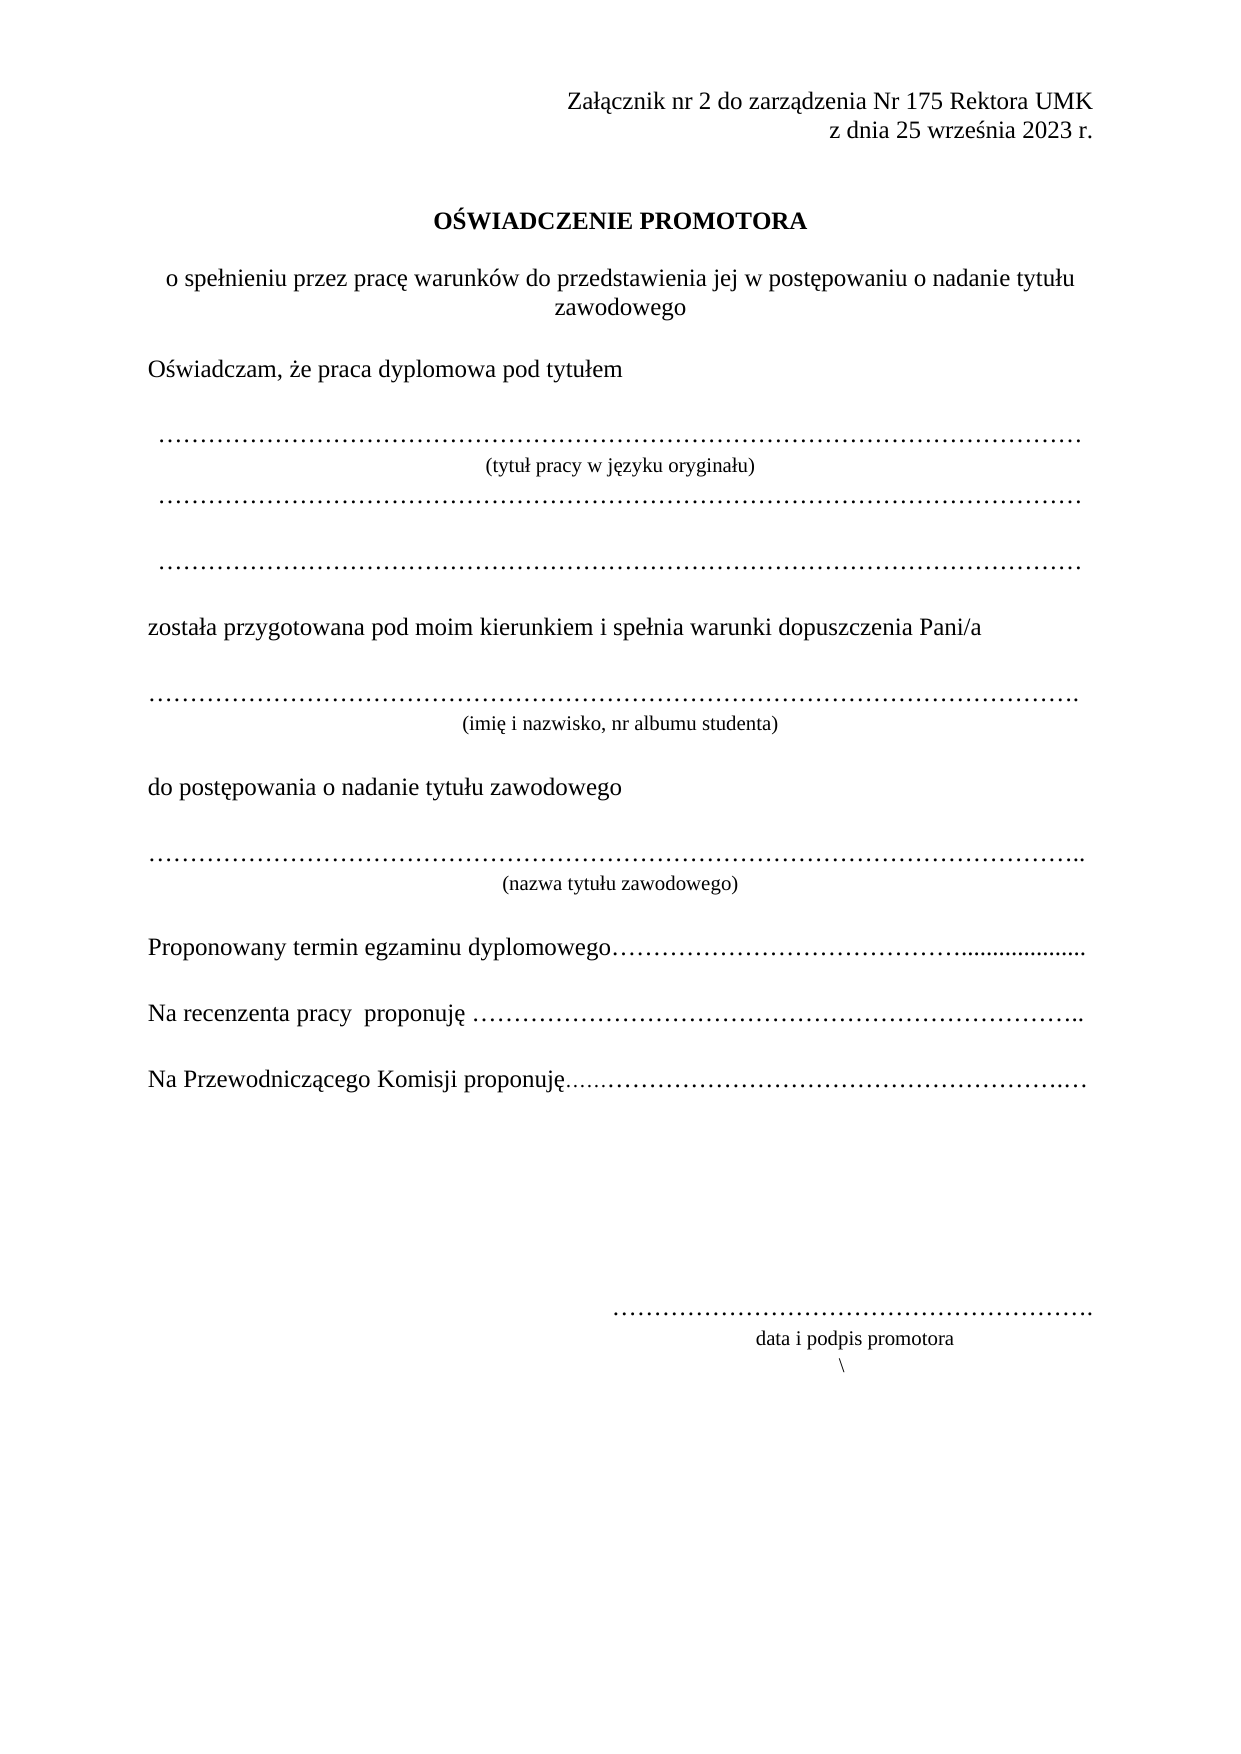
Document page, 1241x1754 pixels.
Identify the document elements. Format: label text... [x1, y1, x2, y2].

text data i podpis promotora [756, 1326, 1105, 1350]
title OŚWIADCZENIE PROMOTORA [165, 206, 1075, 235]
text o spełnieniu przez pracę warunków do przedstawienia jej w postępowaniu o nadanie tytułu zawodowego [166, 263, 1075, 321]
text z dnia 25 września 2023 r. [135, 115, 1093, 144]
text …………………………………………………. [135, 1292, 1093, 1321]
text do postępowania o nadanie tytułu zawodowego [148, 772, 1105, 801]
text …………………………………………………………………………………………………. [148, 678, 1105, 707]
text ………………………………………………………………………………………………….. [148, 838, 1105, 867]
text ………………………………………………………………………………………………… została przygotowana pod moim kierunkiem i spełnia warunki dopuszczenia Pani/a [148, 546, 1084, 641]
text Załącznik nr 2 do zarządzenia Nr 175 Rektora UMK [135, 86, 1093, 115]
text \ [839, 1353, 1105, 1377]
text Na Przewodniczącego Komisji proponuję…………………………………………………….… [148, 1064, 1105, 1093]
text ………………………………………………………………………………………………… [157, 480, 1105, 509]
text Proponowany termin egzaminu dyplomowego…………………………………….................... [148, 932, 1105, 960]
text ………………………………………………………………………………………………… [157, 419, 1105, 448]
text (tytuł pracy w języku oryginału) [165, 453, 1075, 477]
text (imię i nazwisko, nr albumu studenta) [165, 711, 1075, 735]
text Na recenzenta pracy proponuję ……………………………………………………………….. [148, 998, 1105, 1027]
text Oświadczam, że praca dyplomowa pod tytułem [148, 354, 1105, 382]
text (nazwa tytułu zawodowego) [165, 871, 1075, 895]
